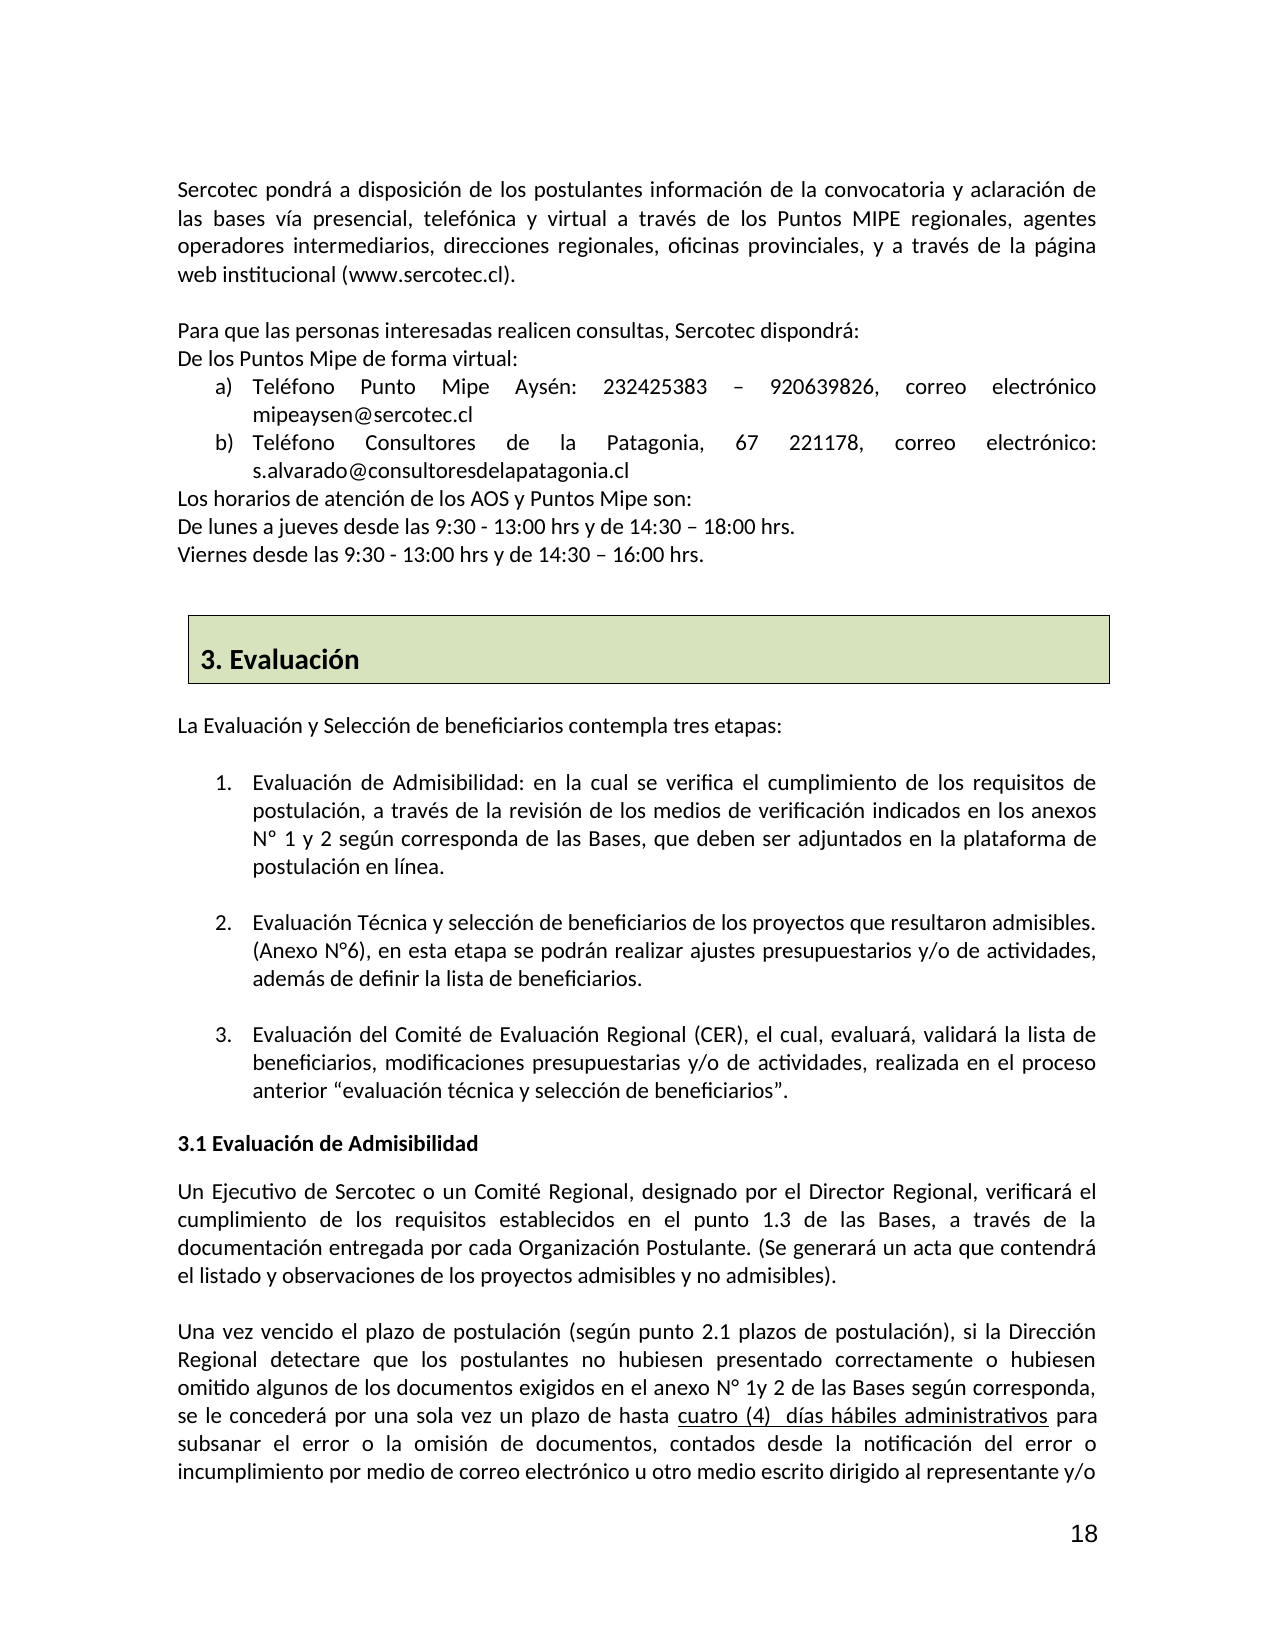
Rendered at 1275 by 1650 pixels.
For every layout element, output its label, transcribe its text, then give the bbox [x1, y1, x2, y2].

list Teléfono Punto Mipe Aysén: 232425383 – 920639826, correo electrónico mipeaysen@sercotec.cl [215, 372, 1098, 428]
text Un Ejecutivo de Sercotec o un Comité Regional, designado por el Director Regional, verificará el cumplimiento de los requisitos establecidos en el punto 1.3 de las Bases, a través de la documentación entregada por cada Organización Postulante. (Se generará un acta que contendrá el listado y observaciones de los proyectos admisibles y no admisibles). [177, 1177, 1098, 1289]
text La Evaluación y Selección de beneficiarios contempla tres etapas: [177, 712, 1098, 740]
list Teléfono Consultores de la Patagonia, 67 221178, correo electrónico: s.alvarado@consultoresdelapatagonia.cl [215, 428, 1098, 484]
text De los Puntos Mipe de forma virtual: [177, 344, 1098, 372]
text Los horarios de atención de los AOS y Puntos Mipe son: [177, 484, 1098, 512]
list Evaluación Técnica y selección de beneficiarios de los proyectos que resultaron admisibles. (Anexo N°6), en esta etapa se podrán realizar ajustes presupuestarios y/o de actividades, además de definir la lista de beneficiarios. [215, 908, 1098, 992]
table_header 3. Evaluación [189, 616, 1109, 683]
list Evaluación del Comité de Evaluación Regional (CER), el cual, evaluará, validará la lista de beneficiarios, modificaciones presupuestarias y/o de actividades, realizada en el proceso anterior “evaluación técnica y selección de beneficiarios”. [215, 1020, 1098, 1104]
text Viernes desde las 9:30 - 13:00 hrs y de 14:30 – 16:00 hrs. [177, 540, 1098, 568]
text De lunes a jueves desde las 9:30 - 13:00 hrs y de 14:30 – 18:00 hrs. [177, 512, 1098, 540]
list Evaluación de Admisibilidad: en la cual se verifica el cumplimiento de los requisitos de postulación, a través de la revisión de los medios de verificación indicados en los anexos Nº 1 y 2 según corresponda de las Bases, que deben ser adjuntados en la plataforma de postulación en línea. [215, 768, 1098, 880]
text Sercotec pondrá a disposición de los postulantes información de la convocatoria y aclaración de las bases vía presencial, telefónica y virtual a través de los Puntos MIPE regionales, agentes operadores intermediarios, direcciones regionales, oficinas provinciales, y a través de la página web institucional (www.sercotec.cl). [177, 176, 1098, 288]
subtitle 3.1 Evaluación de Admisibilidad [177, 1129, 1098, 1157]
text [177, 1317, 1098, 1485]
text Para que las personas interesadas realicen consultas, Sercotec dispondrá: [177, 316, 1098, 344]
